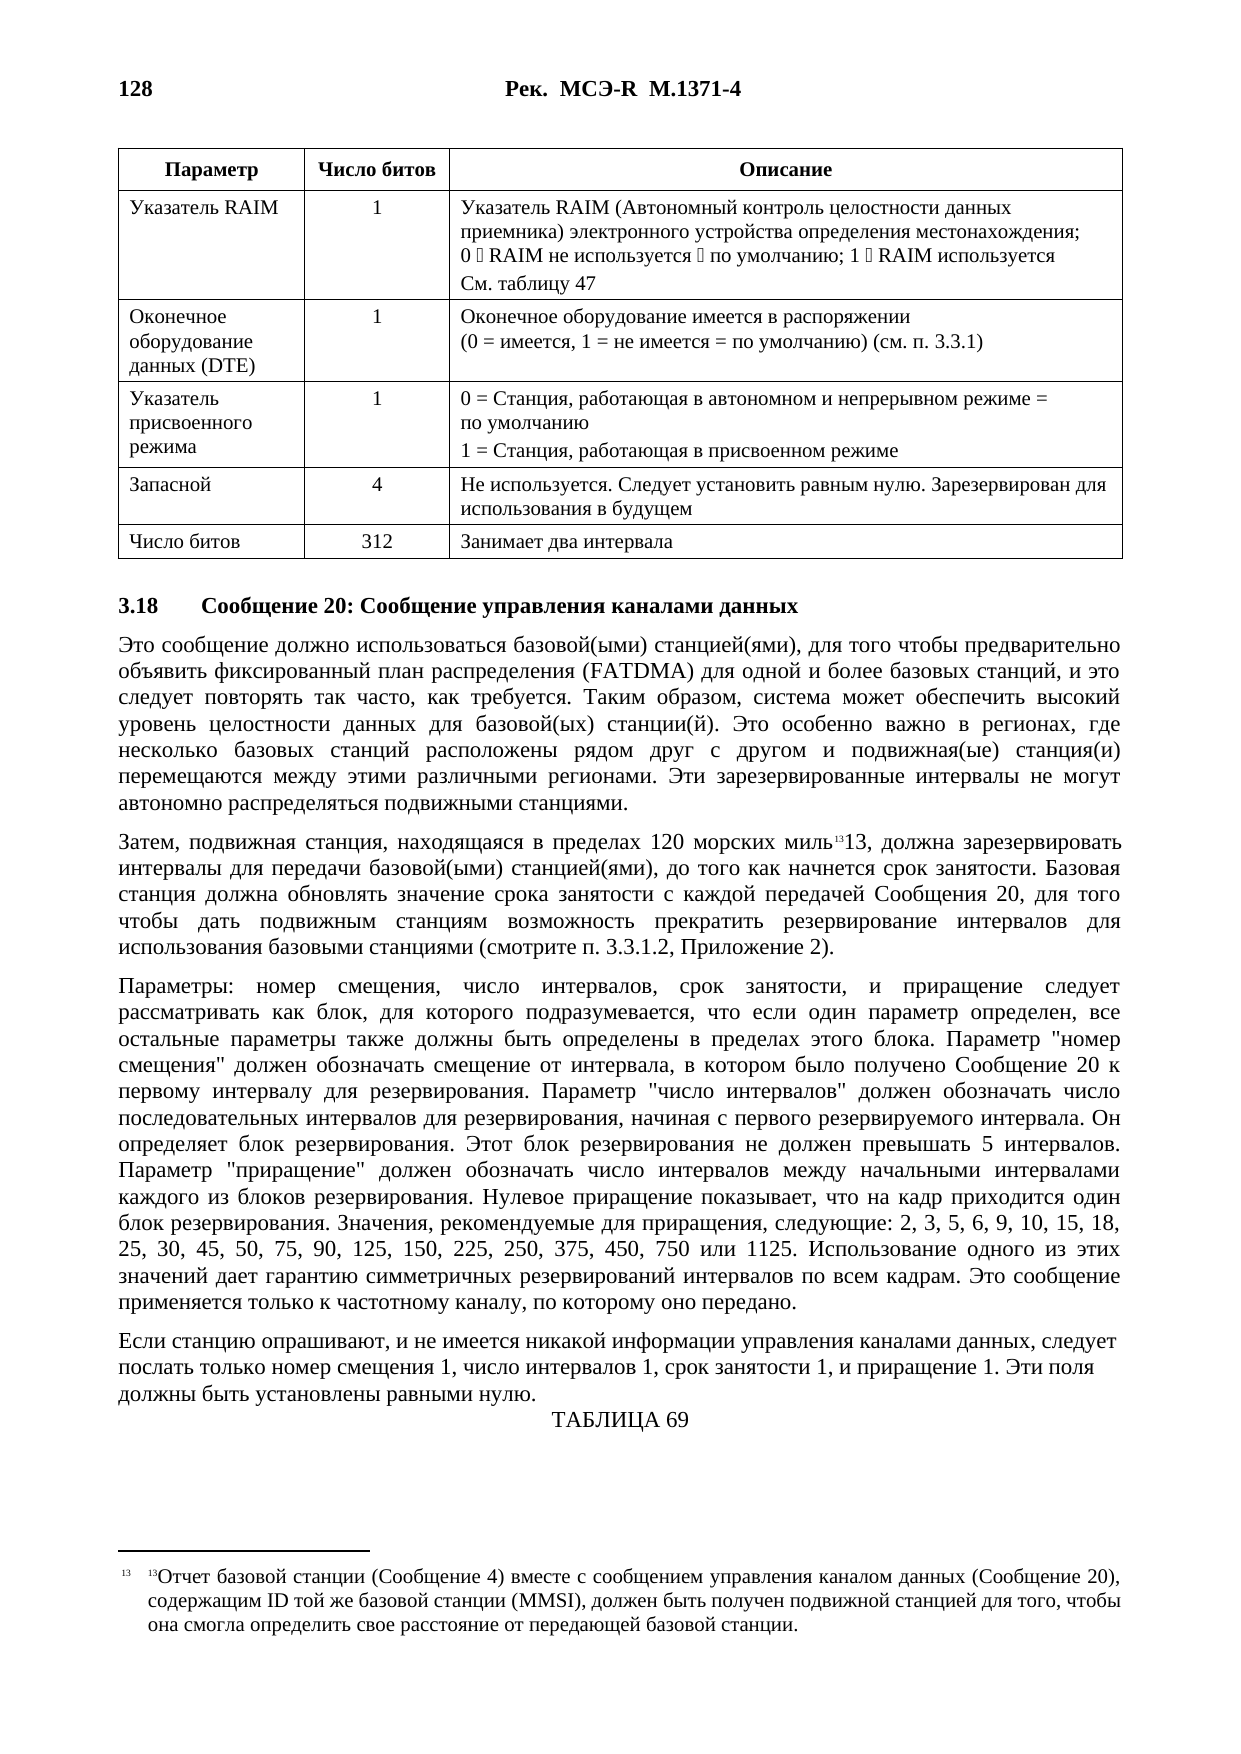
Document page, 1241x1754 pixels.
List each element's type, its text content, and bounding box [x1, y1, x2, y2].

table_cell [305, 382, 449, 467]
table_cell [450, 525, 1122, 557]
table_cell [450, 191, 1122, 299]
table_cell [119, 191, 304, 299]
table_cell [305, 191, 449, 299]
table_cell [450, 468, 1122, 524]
text Параметры: номер смещения, число интервалов, срок занятости, и приращение следует рассматривать как блок, для которого подразумевается, что если один параметр определен, все остальные параметры также должны быть определены в пределах этого блока. Параметр "номер смещения" должен обозначать смещение от интервала, в котором было получено Сообщение 20 к первому интервалу для резервирования. Параметр "число интервалов" должен обозначать число последовательных интервалов для резервирования, начиная с первого резервируемого интервала. Он определяет блок резервирования. Этот блок резервирования не должен превышать 5 интервалов. Параметр "приращение" должен обозначать число интервалов между начальными интервалами каждого из блоков резервирования. Нулевое приращение показывает, что на кадр приходится один блок резервирования. Значения, рекомендуемые для приращения, следующие: 2, 3, 5, 6, 9, 10, 15, 18, 25, 30, 45, 50, 75, 90, 125, 150, 225, 250, 375, 450, 750 или 1125. Использование одного из этих значений дает гарантию симметричных резервирований интервалов по всем кадрам. Это сообщение применяется только к частотному каналу, по которому оно передано. [118, 972, 1122, 1314]
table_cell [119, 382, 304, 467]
text ТАБЛИЦА 69 [118, 1406, 1122, 1432]
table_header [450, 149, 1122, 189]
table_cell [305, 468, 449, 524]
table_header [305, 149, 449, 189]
text Затем, подвижная станция, находящаяся в пределах 120 морских миль13, должна зарезервировать интервалы для передачи базовой(ыми) станцией(ями), до того как начнется срок занятости. Базовая станция должна обновлять значение срока занятости с каждой передачей Сообщения 20, для того чтобы дать подвижным станциям возможность прекратить резервирование интервалов для использования базовыми станциями (смотрите п. 3.3.1.2, Приложение 2). [118, 828, 1122, 959]
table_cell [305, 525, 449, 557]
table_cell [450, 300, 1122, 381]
text Это сообщение должно использоваться базовой(ыми) станцией(ями), для того чтобы предварительно объявить фиксированный план распределения (FATDMA) для одной и более базовых станций, и это следует повторять так часто, как требуется. Таким образом, система может обеспечить высокий уровень целостности данных для базовой(ых) станции(й). Это особенно важно в регионах, где несколько базовых станций расположены рядом друг с другом и подвижная(ые) станция(и) перемещаются между этими различными регионами. Эти зарезервированные интервалы не могут автономно распределяться подвижными станциями. [118, 631, 1122, 815]
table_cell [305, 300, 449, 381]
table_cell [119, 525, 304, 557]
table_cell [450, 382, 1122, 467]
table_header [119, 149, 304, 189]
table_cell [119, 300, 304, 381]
text Если станцию опрашивают, и не имеется никакой информации управления каналами данных, следует послать только номер смещения 1, число интервалов 1, срок занятости 1, и приращение 1. Эти поля должны быть установлены равными нулю. [118, 1327, 1122, 1406]
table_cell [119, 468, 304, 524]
subtitle 3.18 Сообщение 20: Сообщение управления каналами данных [118, 592, 1122, 618]
